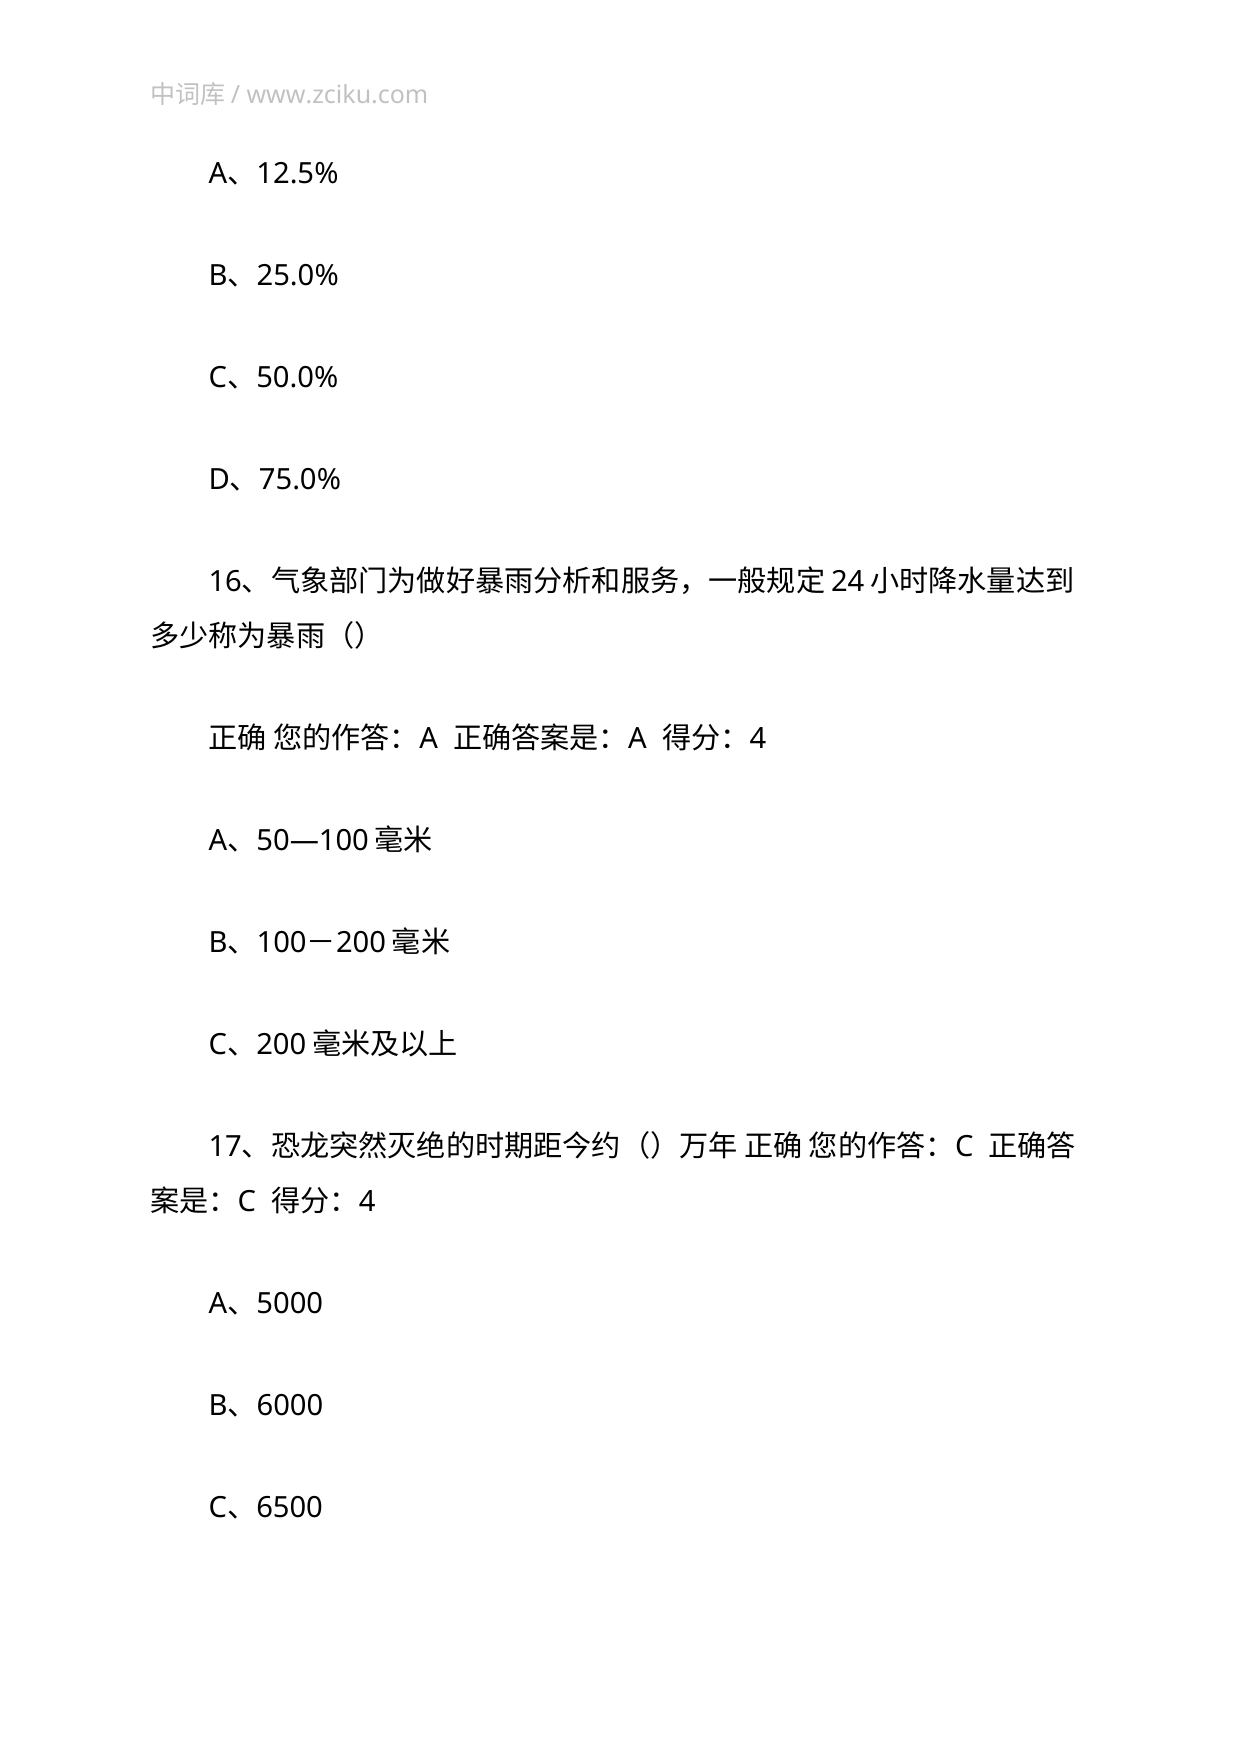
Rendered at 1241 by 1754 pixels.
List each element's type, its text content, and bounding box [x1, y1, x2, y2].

text D、75.0% [150, 456, 1090, 498]
text C、6500 [150, 1483, 1090, 1526]
text A、50—100毫米 [150, 817, 1090, 859]
text B、25.0% [150, 252, 1090, 294]
text B、6000 [150, 1382, 1090, 1424]
text A、5000 [150, 1279, 1090, 1322]
text C、200毫米及以上 [150, 1021, 1090, 1063]
text A、12.5% [150, 150, 1090, 192]
text C、50.0% [150, 354, 1090, 396]
text B、100－200毫米 [150, 919, 1090, 961]
text 16、气象部门为做好暴雨分析和服务，一般规定24小时降水量达到多少称为暴雨（） [150, 558, 1090, 655]
text 17、恐龙突然灭绝的时期距今约（）万年 正确 您的作答：C 正确答案是：C 得分：4 [150, 1123, 1090, 1220]
text 正确 您的作答：A 正确答案是：A 得分：4 [150, 715, 1090, 757]
